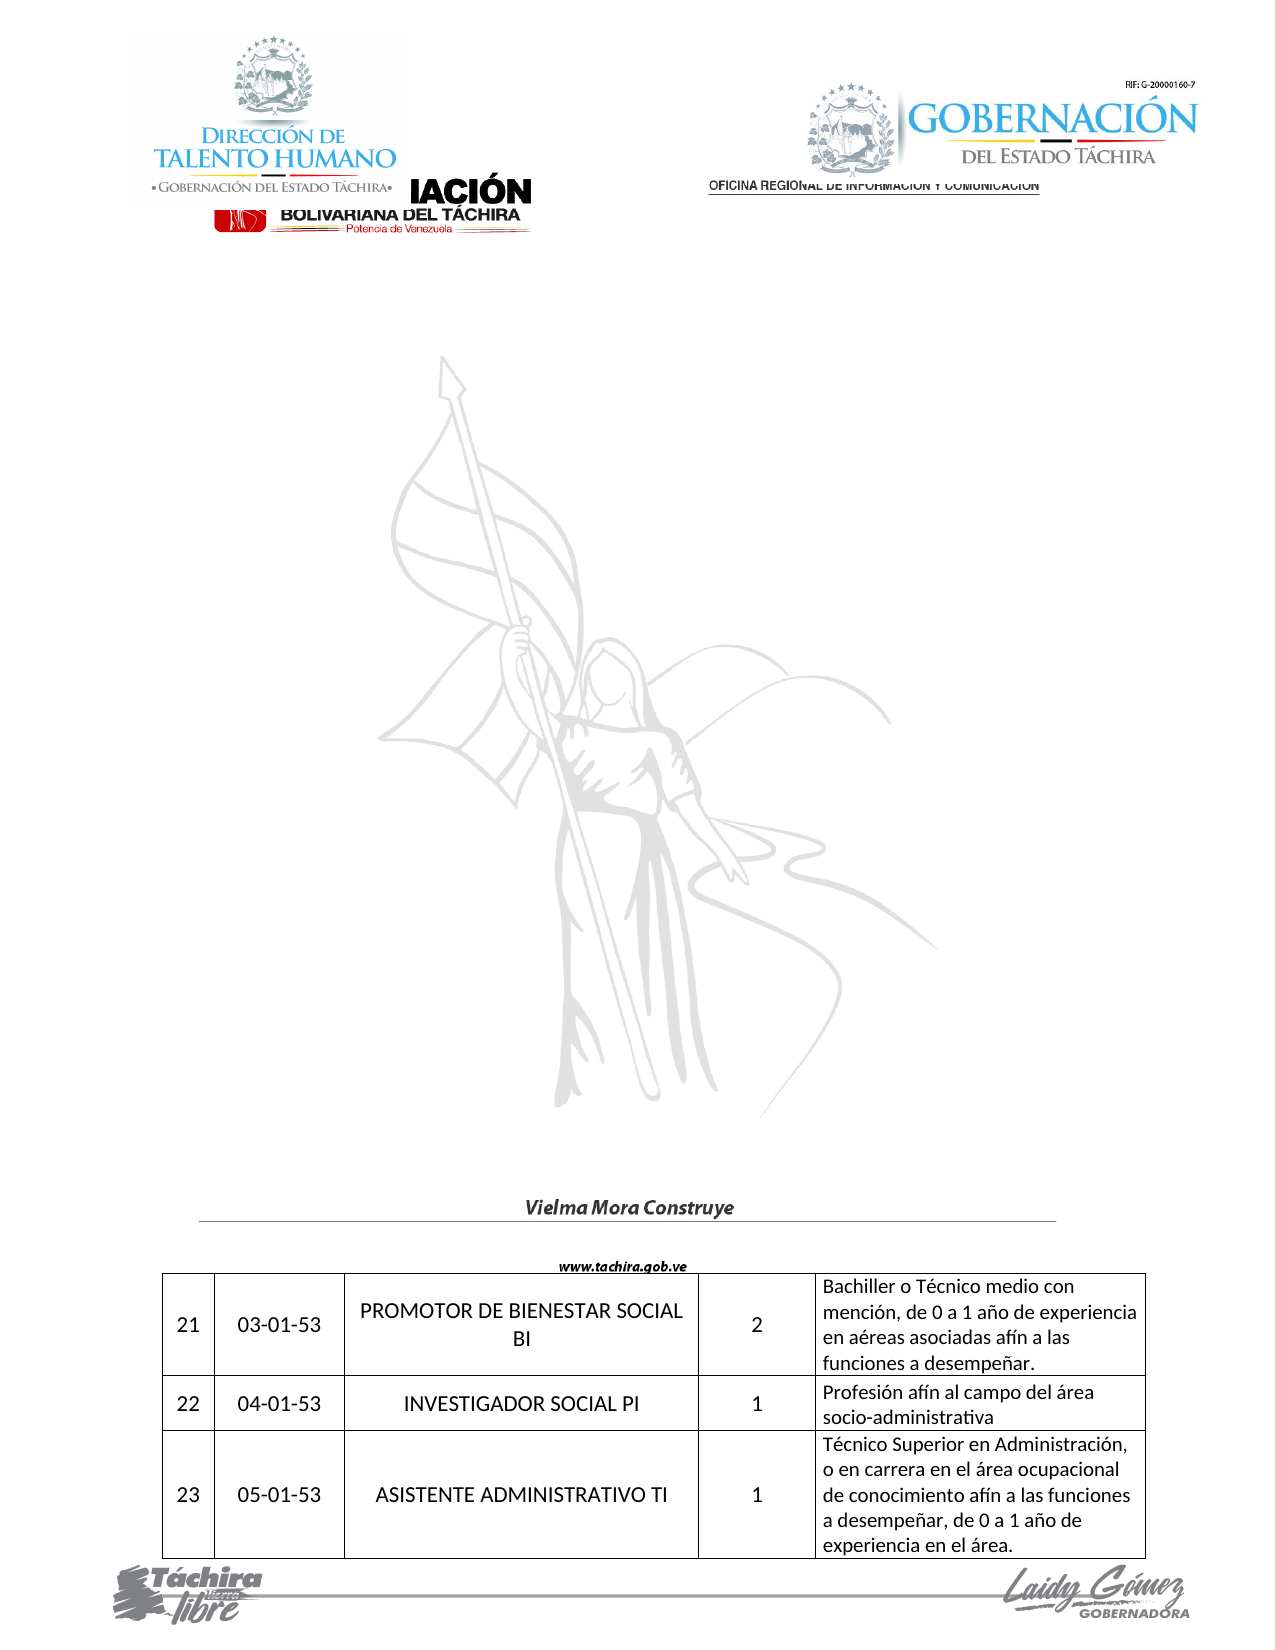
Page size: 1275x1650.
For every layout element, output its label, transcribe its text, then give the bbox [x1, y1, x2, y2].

table_cell 05-01-53 [215, 1431, 344, 1558]
table_cell Bachiller o Técnico medio con mención, de 0 a 1 año de experiencia en aéreas asociadas afín a las funciones a desempeñar. [816, 1274, 1145, 1375]
table_cell ASISTENTE ADMINISTRATIVO TI [345, 1431, 698, 1558]
table_cell Técnico Superior en Administración, o en carrera en el área ocupacional de conocimiento afín a las funciones a desempeñar, de 0 a 1 año de experiencia en el área. [816, 1431, 1145, 1558]
table_cell 22 [163, 1376, 214, 1430]
table_cell 21 [163, 1274, 214, 1375]
table_cell 03-01-53 [215, 1274, 344, 1375]
table_cell 23 [163, 1431, 214, 1558]
table_cell PROMOTOR DE BIENESTAR SOCIAL BI [345, 1274, 698, 1375]
picture [1003, 1564, 1190, 1618]
table_cell 1 [699, 1376, 815, 1430]
picture [126, 28, 1208, 1273]
table_cell 2 [699, 1274, 815, 1375]
table_cell Profesión afín al campo del área socio-administrativa [816, 1376, 1145, 1430]
picture [107, 1562, 271, 1626]
table_cell INVESTIGADOR SOCIAL PI [345, 1376, 698, 1430]
table_cell 1 [699, 1431, 815, 1558]
table_cell 04-01-53 [215, 1376, 344, 1430]
